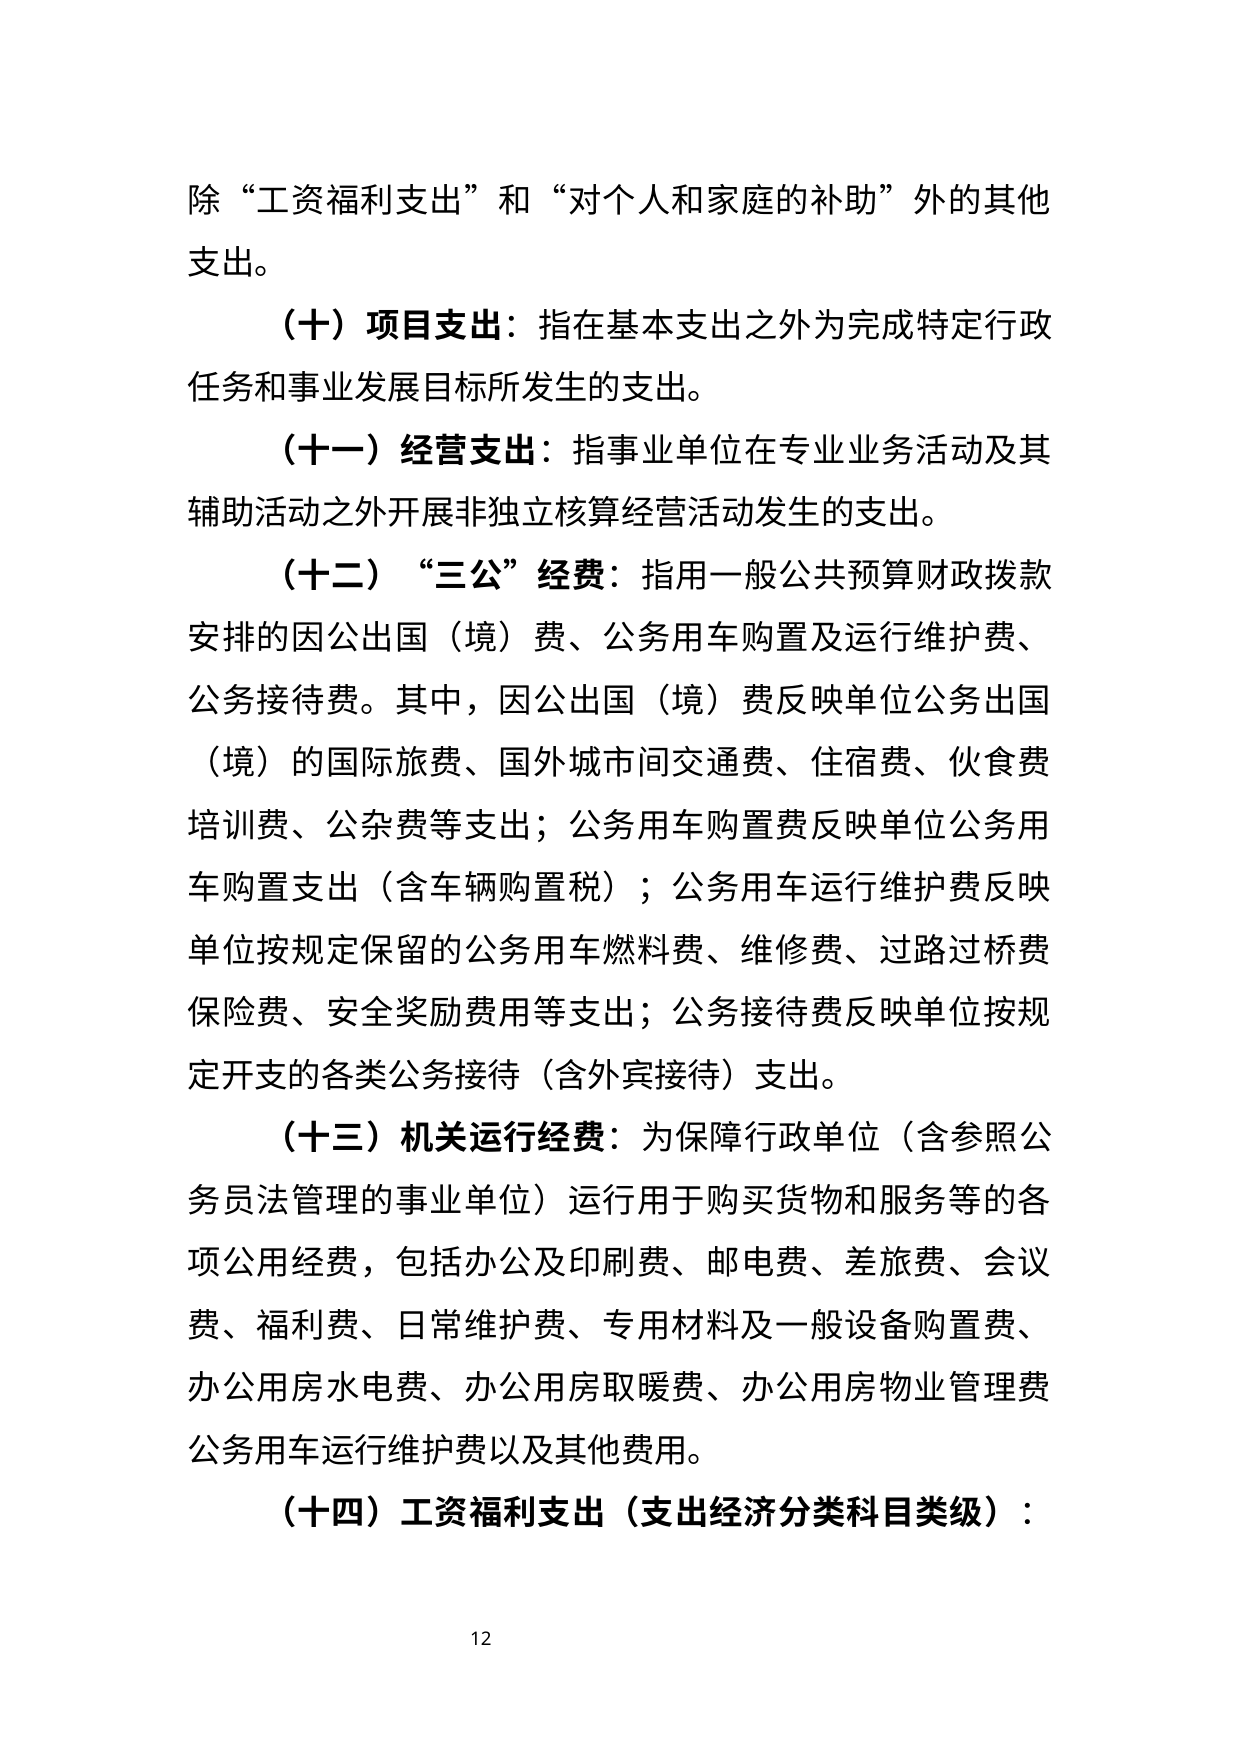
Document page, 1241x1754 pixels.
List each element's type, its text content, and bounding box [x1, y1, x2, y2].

text （十三）机关运行经费：为保障行政单位（含参照公务员法管理的事业单位）运行用于购买货物和服务等的各项公用经费，包括办公及印刷费、邮电费、差旅费、会议费、福利费、日常维护费、专用材料及一般设备购置费、办公用房水电费、办公用房取暖费、办公用房物业管理费、公务用车运行维护费以及其他费用。 [187, 1099, 1053, 1474]
text （十二）“三公”经费：指用一般公共预算财政拨款安排的因公出国（境）费、公务用车购置及运行维护费、公务接待费。其中，因公出国（境）费反映单位公务出国（境）的国际旅费、国外城市间交通费、住宿费、伙食费、培训费、公杂费等支出；公务用车购置费反映单位公务用车购置支出（含车辆购置税）；公务用车运行维护费反映单位按规定保留的公务用车燃料费、维修费、过路过桥费、保险费、安全奖励费用等支出；公务接待费反映单位按规定开支的各类公务接待（含外宾接待）支出。 [187, 537, 1053, 1099]
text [187, 1474, 1053, 1537]
text （十一）经营支出：指事业单位在专业业务活动及其辅助活动之外开展非独立核算经营活动发生的支出。 [187, 412, 1053, 537]
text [187, 162, 1053, 287]
text （十）项目支出：指在基本支出之外为完成特定行政任务和事业发展目标所发生的支出。 [187, 287, 1053, 412]
